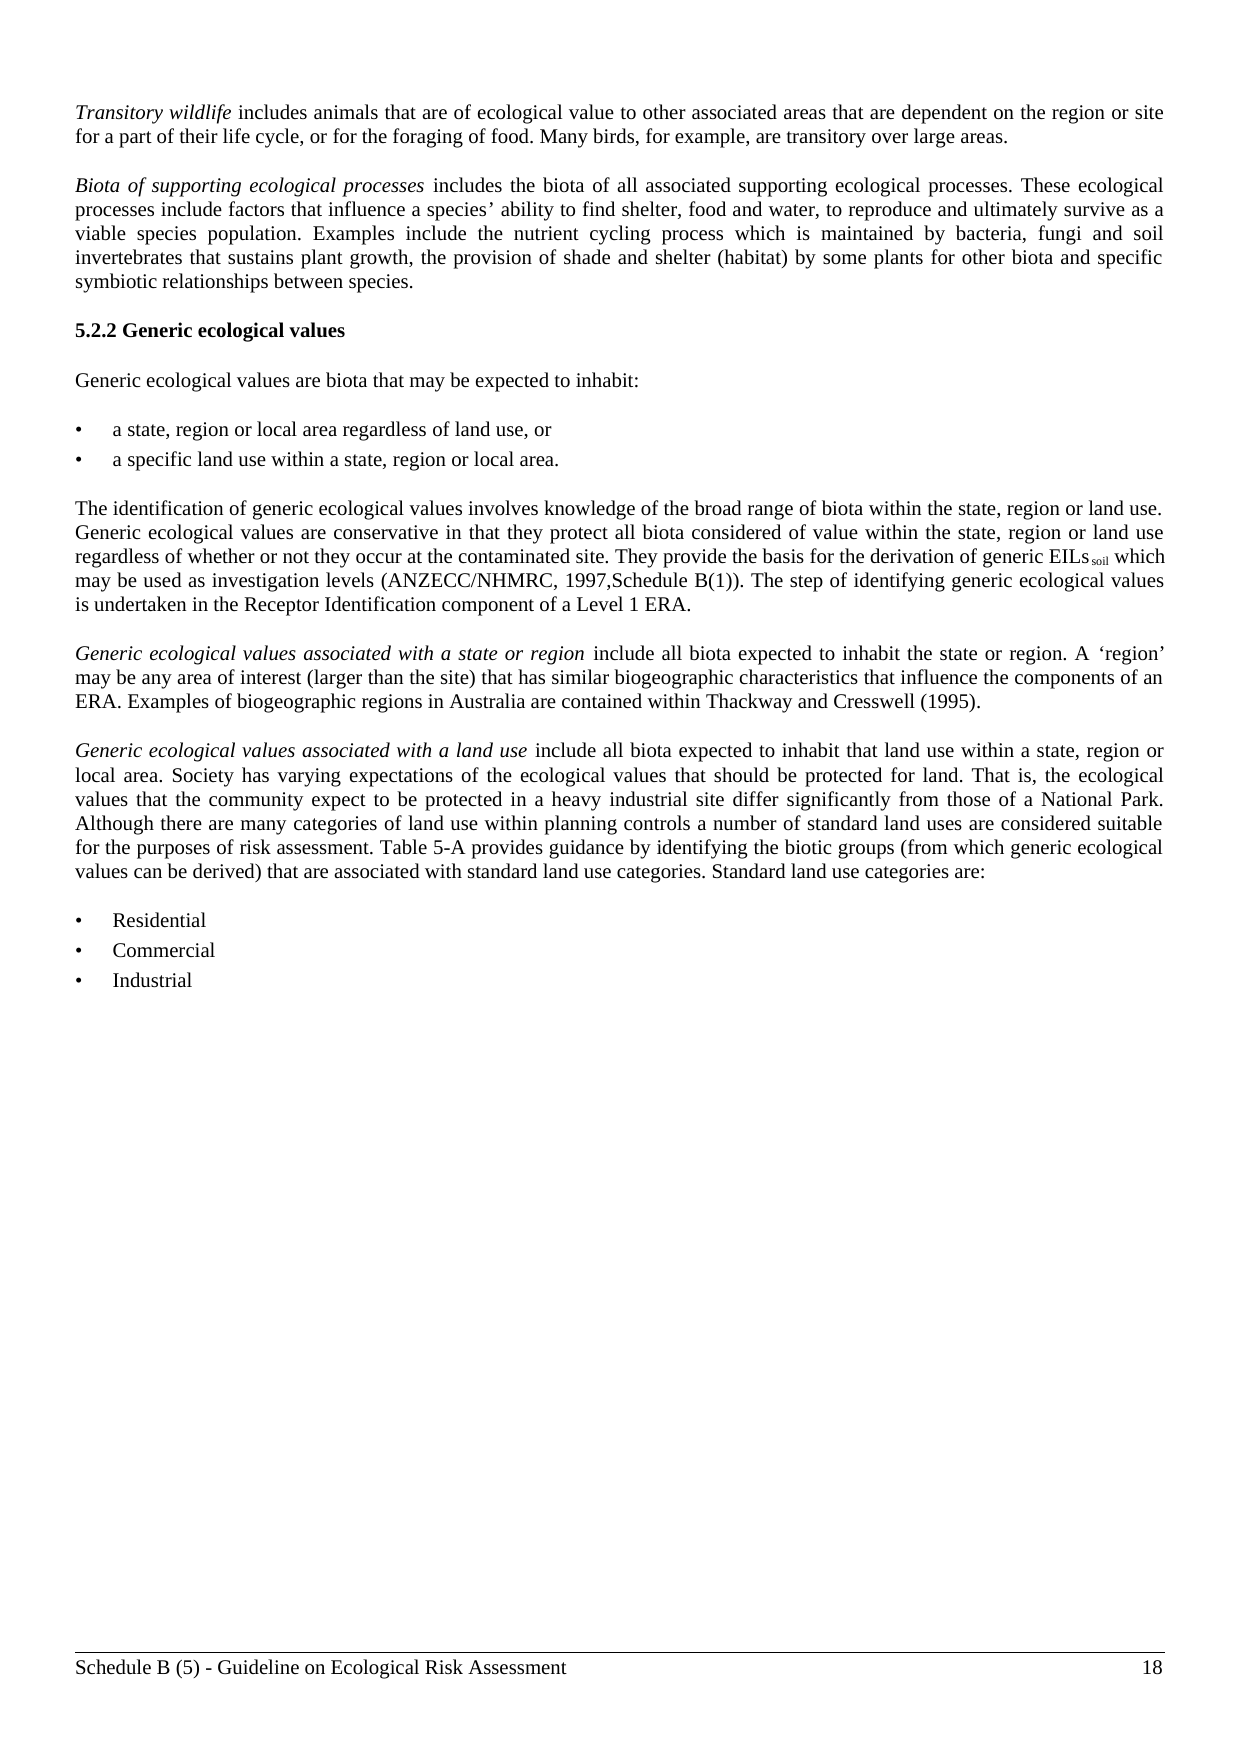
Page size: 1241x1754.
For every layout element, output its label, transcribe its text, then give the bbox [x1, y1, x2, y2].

list Commercial [75, 938, 1165, 962]
list a specific land use within a state, region or local area. [75, 447, 1165, 471]
list Residential [75, 908, 1165, 932]
text Generic ecological values associated with a state or region include all biota expected to inhabit the state or region. A ‘region’ may be any area of interest (larger than the site) that has similar biogeographic characteristics that influence the components of an ERA. Examples of biogeographic regions in Australia are contained within Thackway and Cresswell (1995). [75, 641, 1165, 713]
list a state, region or local area regardless of land use, or [75, 417, 1165, 441]
text Generic ecological values are biota that may be expected to inhabit: [75, 367, 1165, 392]
list Industrial [75, 968, 1165, 992]
text Biota of supporting ecological processes includes the biota of all associated supporting ecological processes. These ecological processes include factors that influence a species’ ability to find shelter, food and water, to reproduce and ultimately survive as a viable species population. Examples include the nutrient cycling process which is maintained by bacteria, fungi and soil invertebrates that sustains plant growth, the provision of shade and shelter (habitat) by some plants for other biota and specific symbiotic relationships between species. [75, 173, 1165, 293]
text 5.2.2 Generic ecological values [75, 318, 1165, 342]
text The identification of generic ecological values involves knowledge of the broad range of biota within the state, region or land use. Generic ecological values are conservative in that they protect all biota considered of value within the state, region or land use regardless of whether or not they occur at the contaminated site. They provide the basis for the derivation of generic EILssoil which may be used as investigation levels (ANZECC/NHMRC, 1997,Schedule B(1)). The step of identifying generic ecological values is undertaken in the Receptor Identification component of a Level 1 ERA. [75, 496, 1165, 616]
text Generic ecological values associated with a land use include all biota expected to inhabit that land use within a state, region or local area. Society has varying expectations of the ecological values that should be protected for land. That is, the ecological values that the community expect to be protected in a heavy industrial site differ significantly from those of a National Park. Although there are many categories of land use within planning controls a number of standard land uses are considered suitable for the purposes of risk assessment. Table 5-A provides guidance by identifying the biotic groups (from which generic ecological values can be derived) that are associated with standard land use categories. Standard land use categories are: [75, 738, 1165, 883]
text Transitory wildlife includes animals that are of ecological value to other associated areas that are dependent on the region or site for a part of their life cycle, or for the foraging of food. Many birds, for example, are transitory over large areas. [75, 100, 1165, 148]
